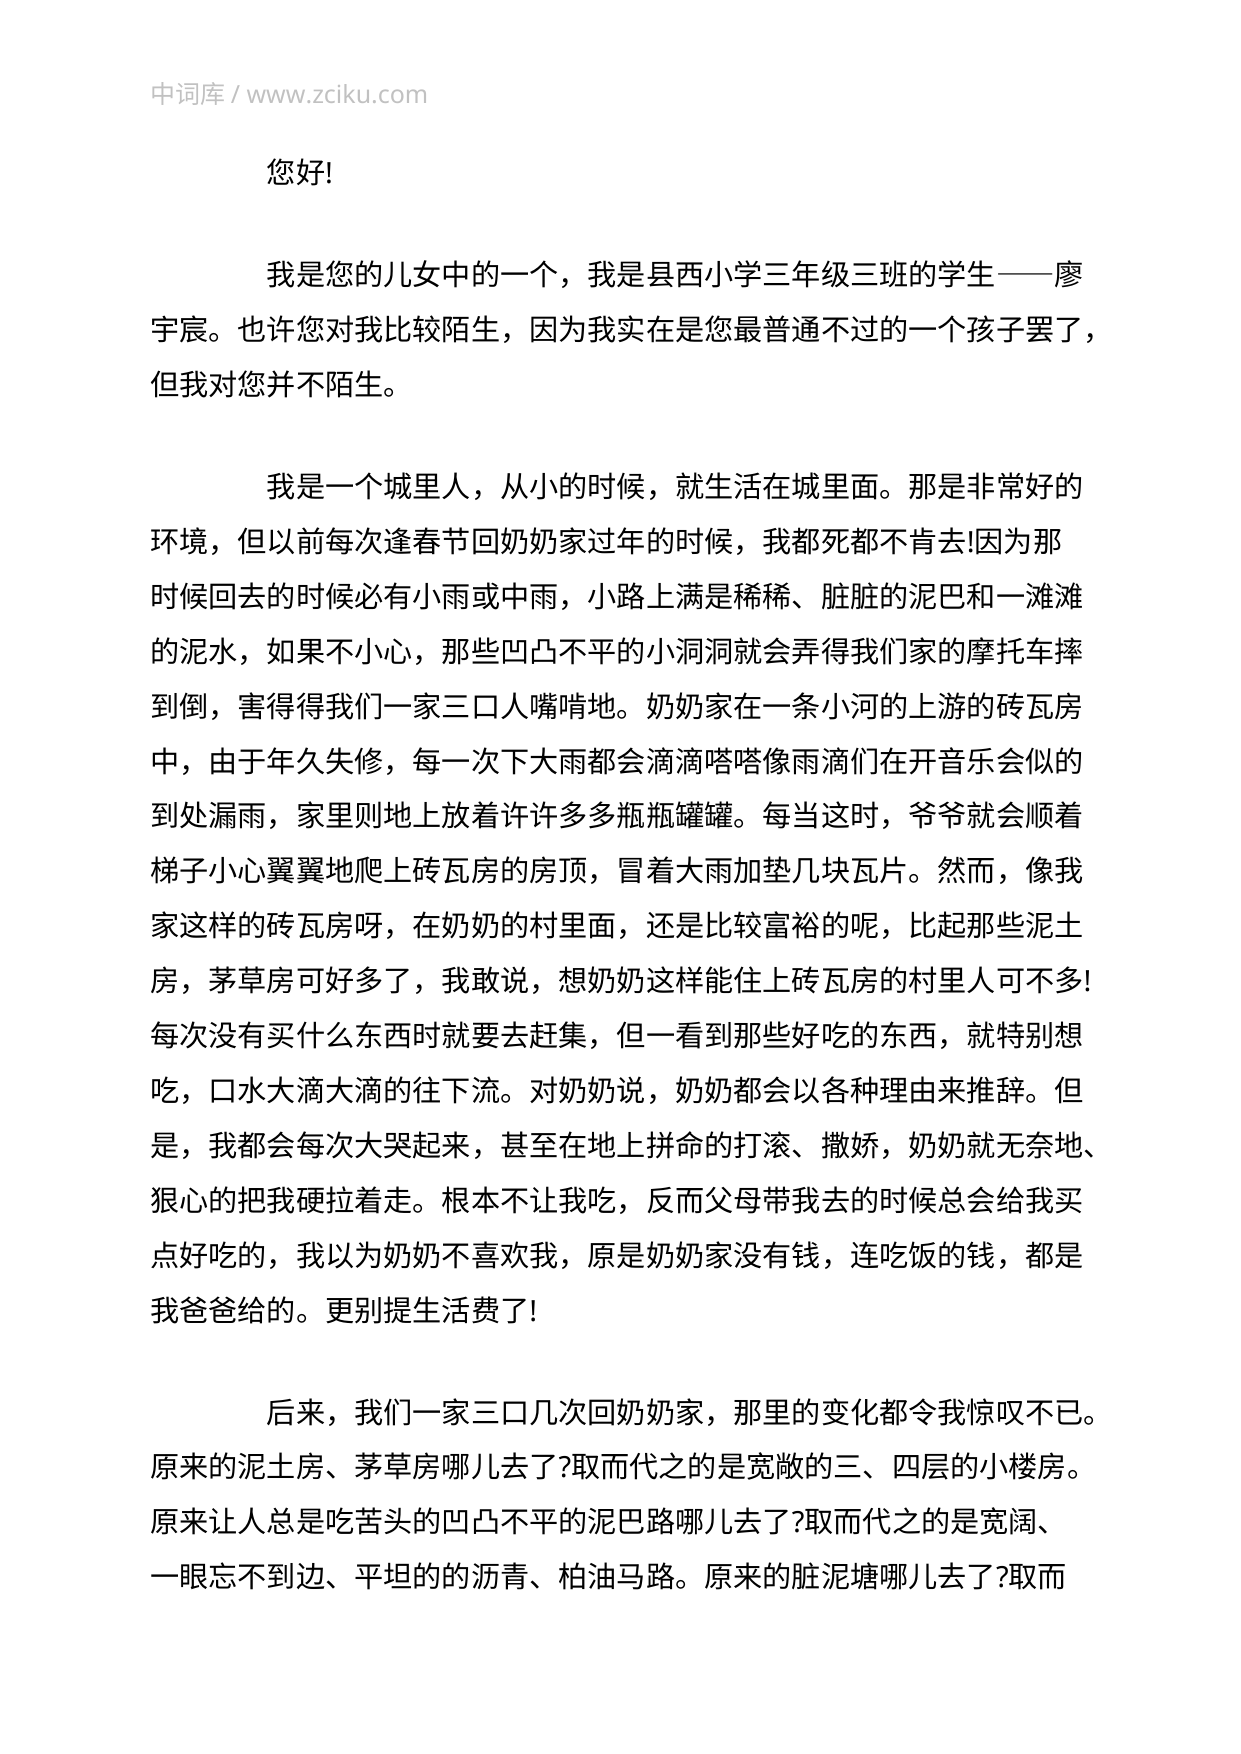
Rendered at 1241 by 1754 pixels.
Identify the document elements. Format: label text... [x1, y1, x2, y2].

text 我是一个城里人，从小的时候，就生活在城里面。那是非常好的环境，但以前每次逢春节回奶奶家过年的时候，我都死都不肯去!因为那时候回去的时候必有小雨或中雨，小路上满是稀稀、脏脏的泥巴和一滩滩的泥水，如果不小心，那些凹凸不平的小洞洞就会弄得我们家的摩托车摔到倒，害得得我们一家三口人嘴啃地。奶奶家在一条小河的上游的砖瓦房中，由于年久失修，每一次下大雨都会滴滴嗒嗒像雨滴们在开音乐会似的到处漏雨，家里则地上放着许许多多瓶瓶罐罐。每当这时，爷爷就会顺着梯子小心翼翼地爬上砖瓦房的房顶，冒着大雨加垫几块瓦片。然而，像我家这样的砖瓦房呀，在奶奶的村里面，还是比较富裕的呢，比起那些泥土房，茅草房可好多了，我敢说，想奶奶这样能住上砖瓦房的村里人可不多!每次没有买什么东西时就要去赶集，但一看到那些好吃的东西，就特别想吃，口水大滴大滴的往下流。对奶奶说，奶奶都会以各种理由来推辞。但是，我都会每次大哭起来，甚至在地上拼命的打滚、撒娇，奶奶就无奈地、狠心的把我硬拉着走。根本不让我吃，反而父母带我去的时候总会给我买点好吃的，我以为奶奶不喜欢我，原是奶奶家没有钱，连吃饭的钱，都是我爸爸给的。更别提生活费了! [150, 463, 1090, 1329]
text 您好! [150, 150, 1090, 192]
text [150, 1389, 1090, 1596]
text 我是您的儿女中的一个，我是县西小学三年级三班的学生——廖宇宸。也许您对我比较陌生，因为我实在是您最普通不过的一个孩子罢了，但我对您并不陌生。 [150, 252, 1090, 404]
